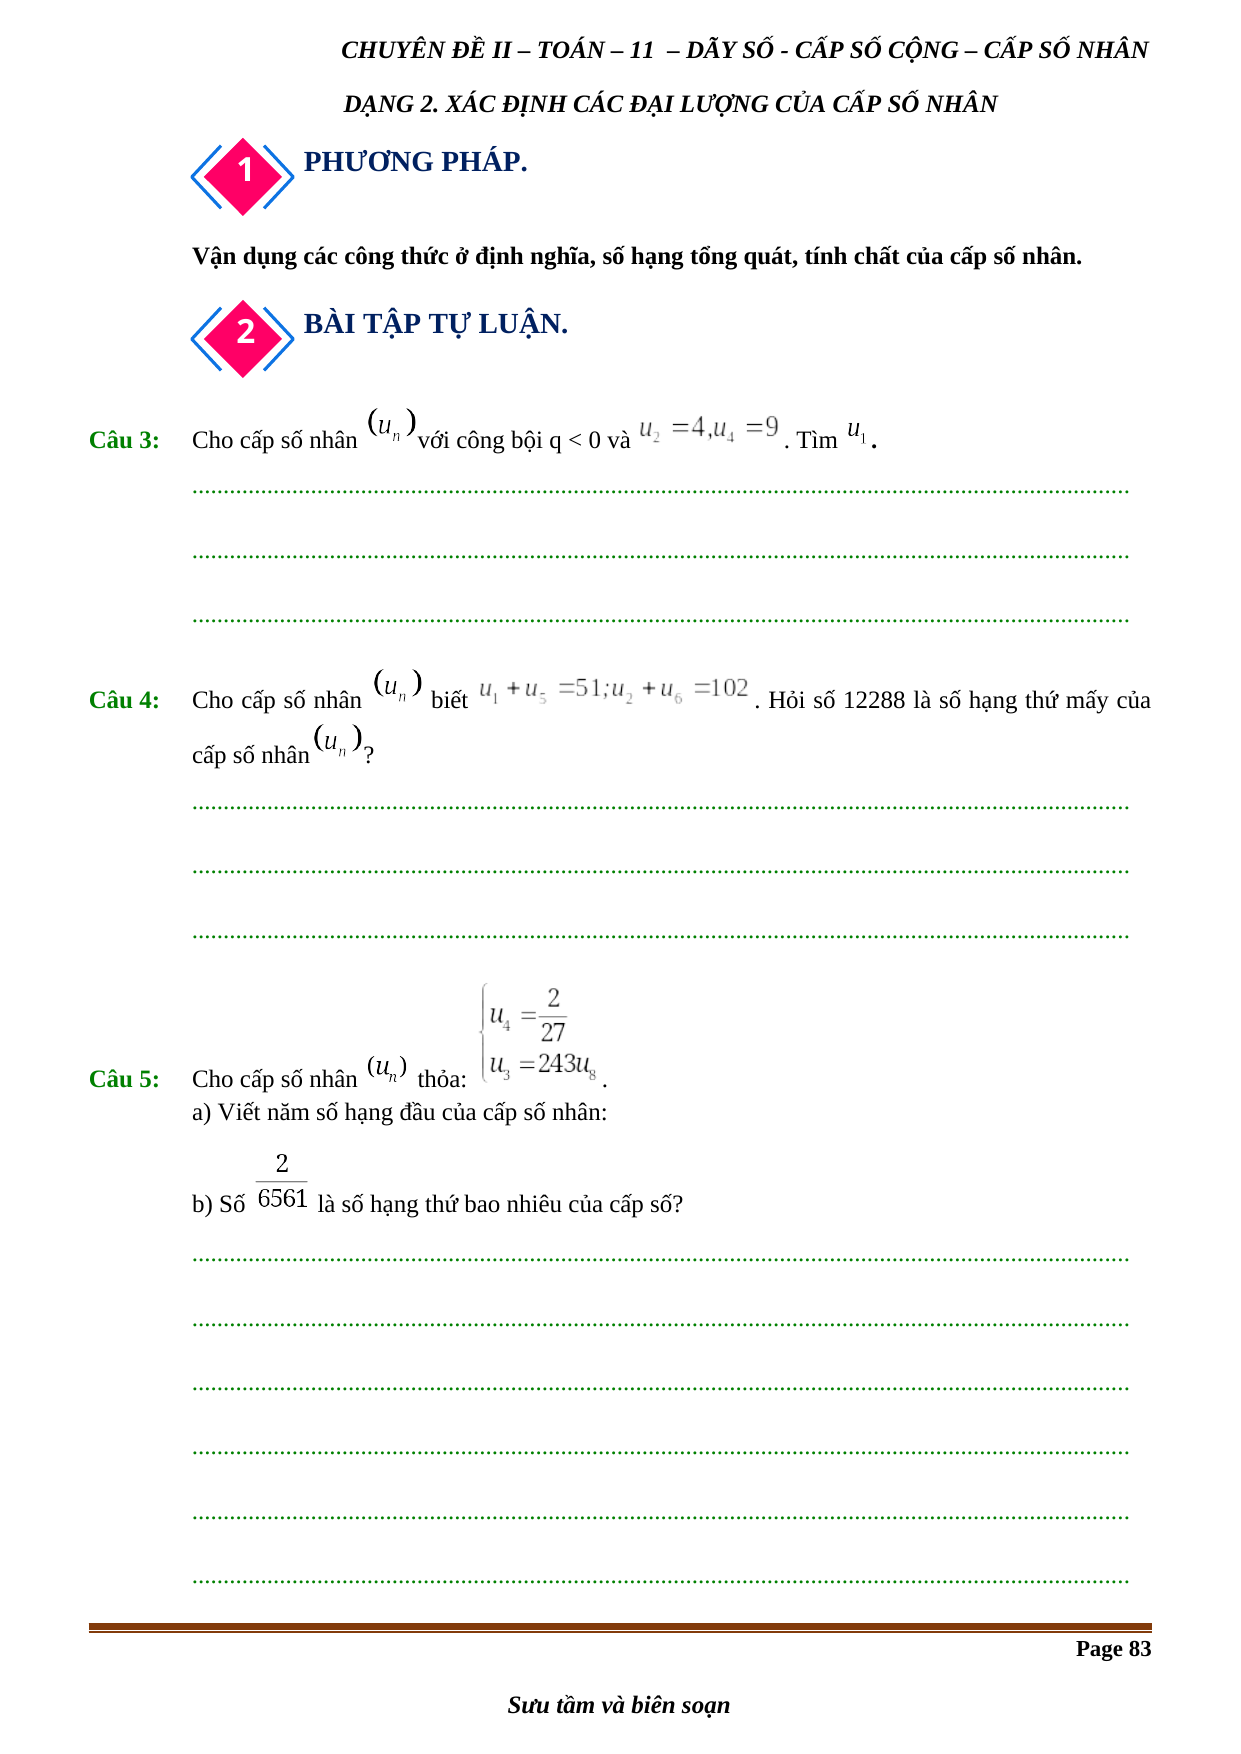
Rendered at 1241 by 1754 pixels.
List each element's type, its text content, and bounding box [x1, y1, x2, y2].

list Cho cấp số nhân với công bội q < 0 và . Tìm . [88, 403, 1152, 454]
subtitle DẠNG 2. XÁC ĐỊNH CÁC ĐẠI LƯỢNG CỦA CẤP SỐ NHÂN [192, 89, 1152, 118]
text b) Số là số hạng thứ bao nhiêu của cấp số? [192, 1146, 1152, 1217]
text a) Viết năm số hạng đầu của cấp số nhân: [192, 1097, 1152, 1125]
list Cho cấp số nhân thỏa: . [88, 979, 1152, 1092]
text Vận dụng các công thức ở định nghĩa, số hạng tổng quát, tính chất của cấp số nhân. [192, 241, 1152, 269]
list Cho cấp số nhân biết . Hỏi số 12288 là số hạng thứ mấy của cấp số nhân? [88, 663, 1152, 769]
